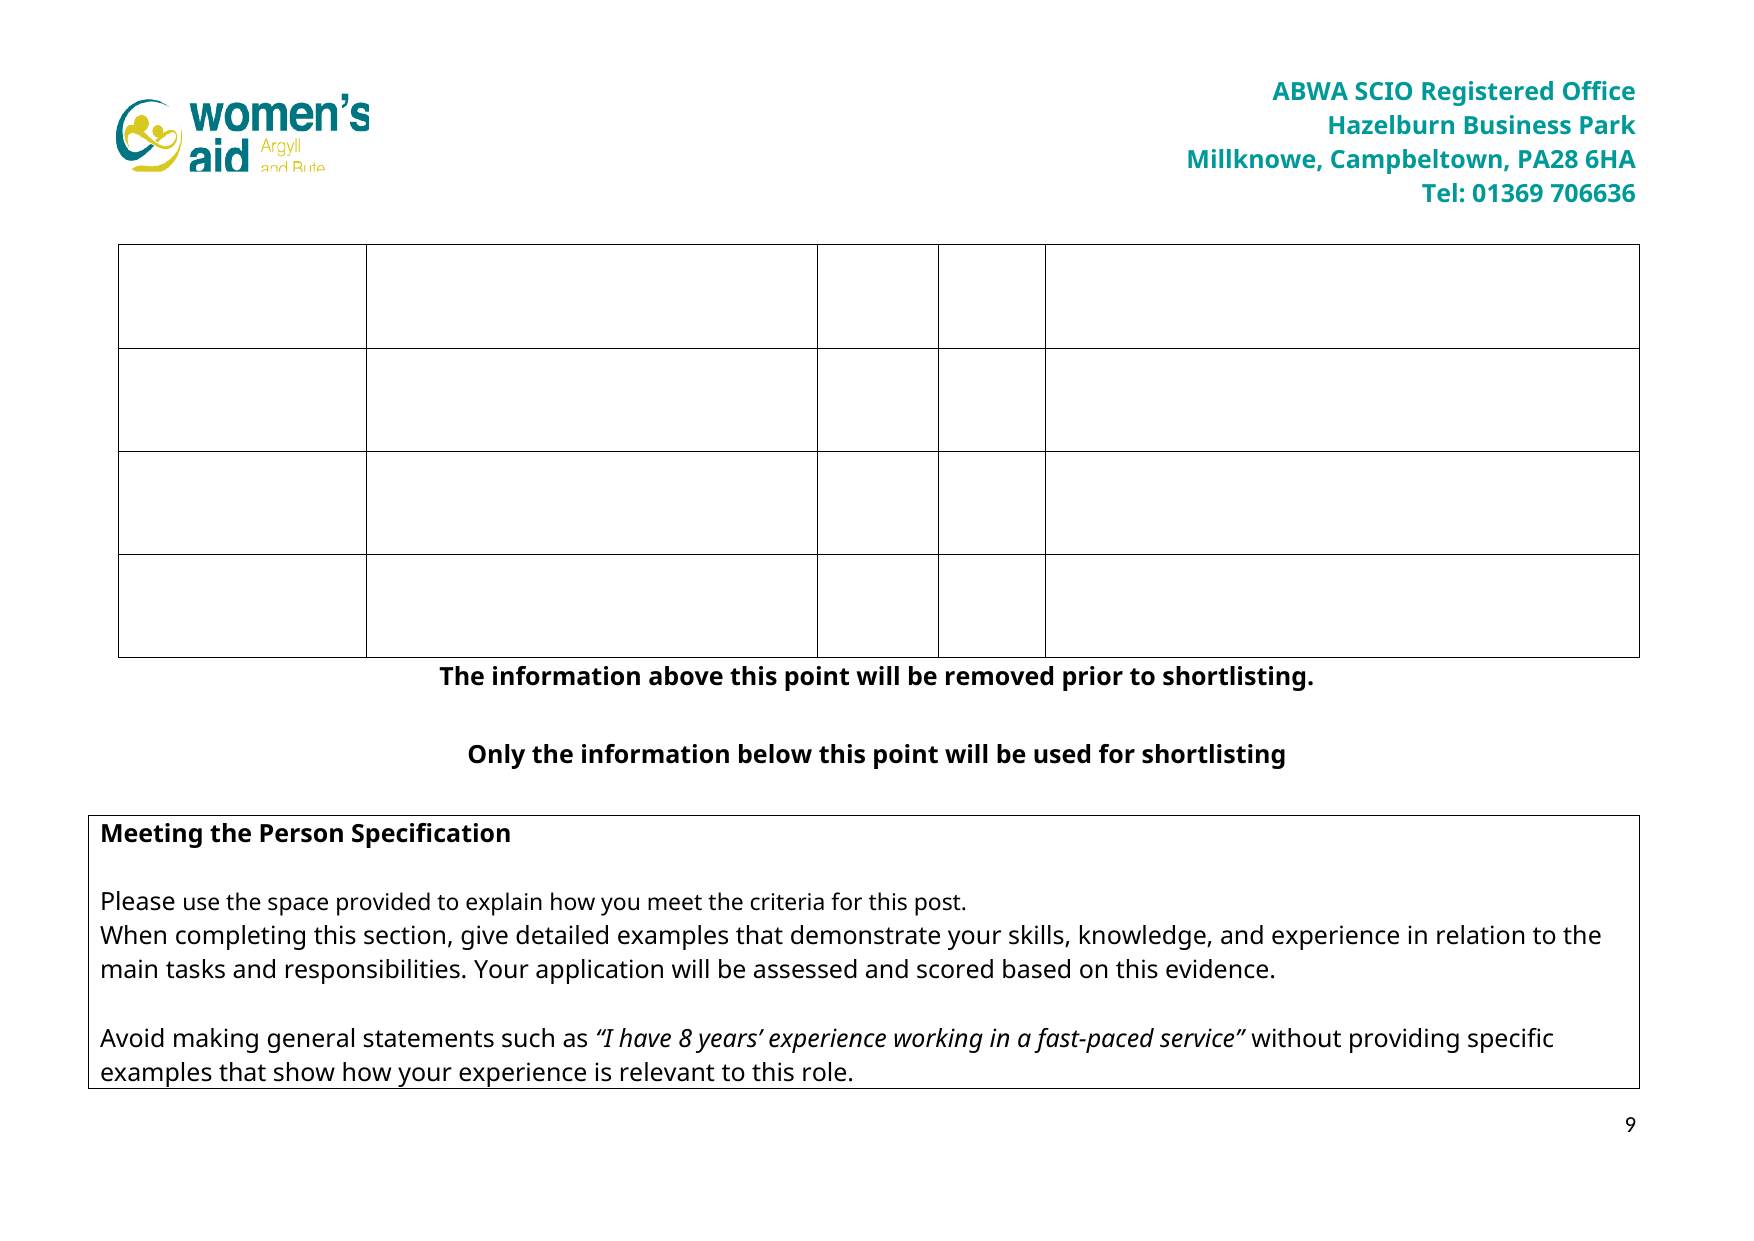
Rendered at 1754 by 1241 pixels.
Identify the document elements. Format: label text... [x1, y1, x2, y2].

picture [115, 93, 369, 172]
table_header Meeting the Person Specification Please use the space provided to explain how you meet the criteria for this post. When completing this section, give detailed examples that demonstrate your skills, knowledge, and experience in relation to the main tasks and responsibilities. Your application will be assessed and scored based on this evidence. Avoid making general statements such as “I have 8 years’ experience working in a fast-paced service” without providing specific examples that show how your experience is relevant to this role. [89, 816, 1639, 1088]
table_cell [119, 245, 366, 347]
table_cell [1046, 245, 1639, 347]
table_cell [939, 245, 1045, 347]
table_cell [119, 452, 366, 554]
table_cell [939, 349, 1045, 451]
table_cell [367, 349, 817, 451]
table_cell [119, 349, 366, 451]
table_cell [818, 349, 938, 451]
table_cell [1046, 555, 1639, 657]
table_cell [818, 245, 938, 347]
table_cell [119, 555, 366, 657]
table_cell [367, 555, 817, 657]
text The information above this point will be removed prior to shortlisting. [118, 658, 1636, 692]
table_cell [367, 245, 817, 347]
table_cell [367, 452, 817, 554]
table_cell [939, 555, 1045, 657]
table_cell [939, 452, 1045, 554]
table_cell [818, 555, 938, 657]
table_cell [1046, 349, 1639, 451]
text Only the information below this point will be used for shortlisting [118, 736, 1636, 771]
table_cell [818, 452, 938, 554]
table_cell [1046, 452, 1639, 554]
